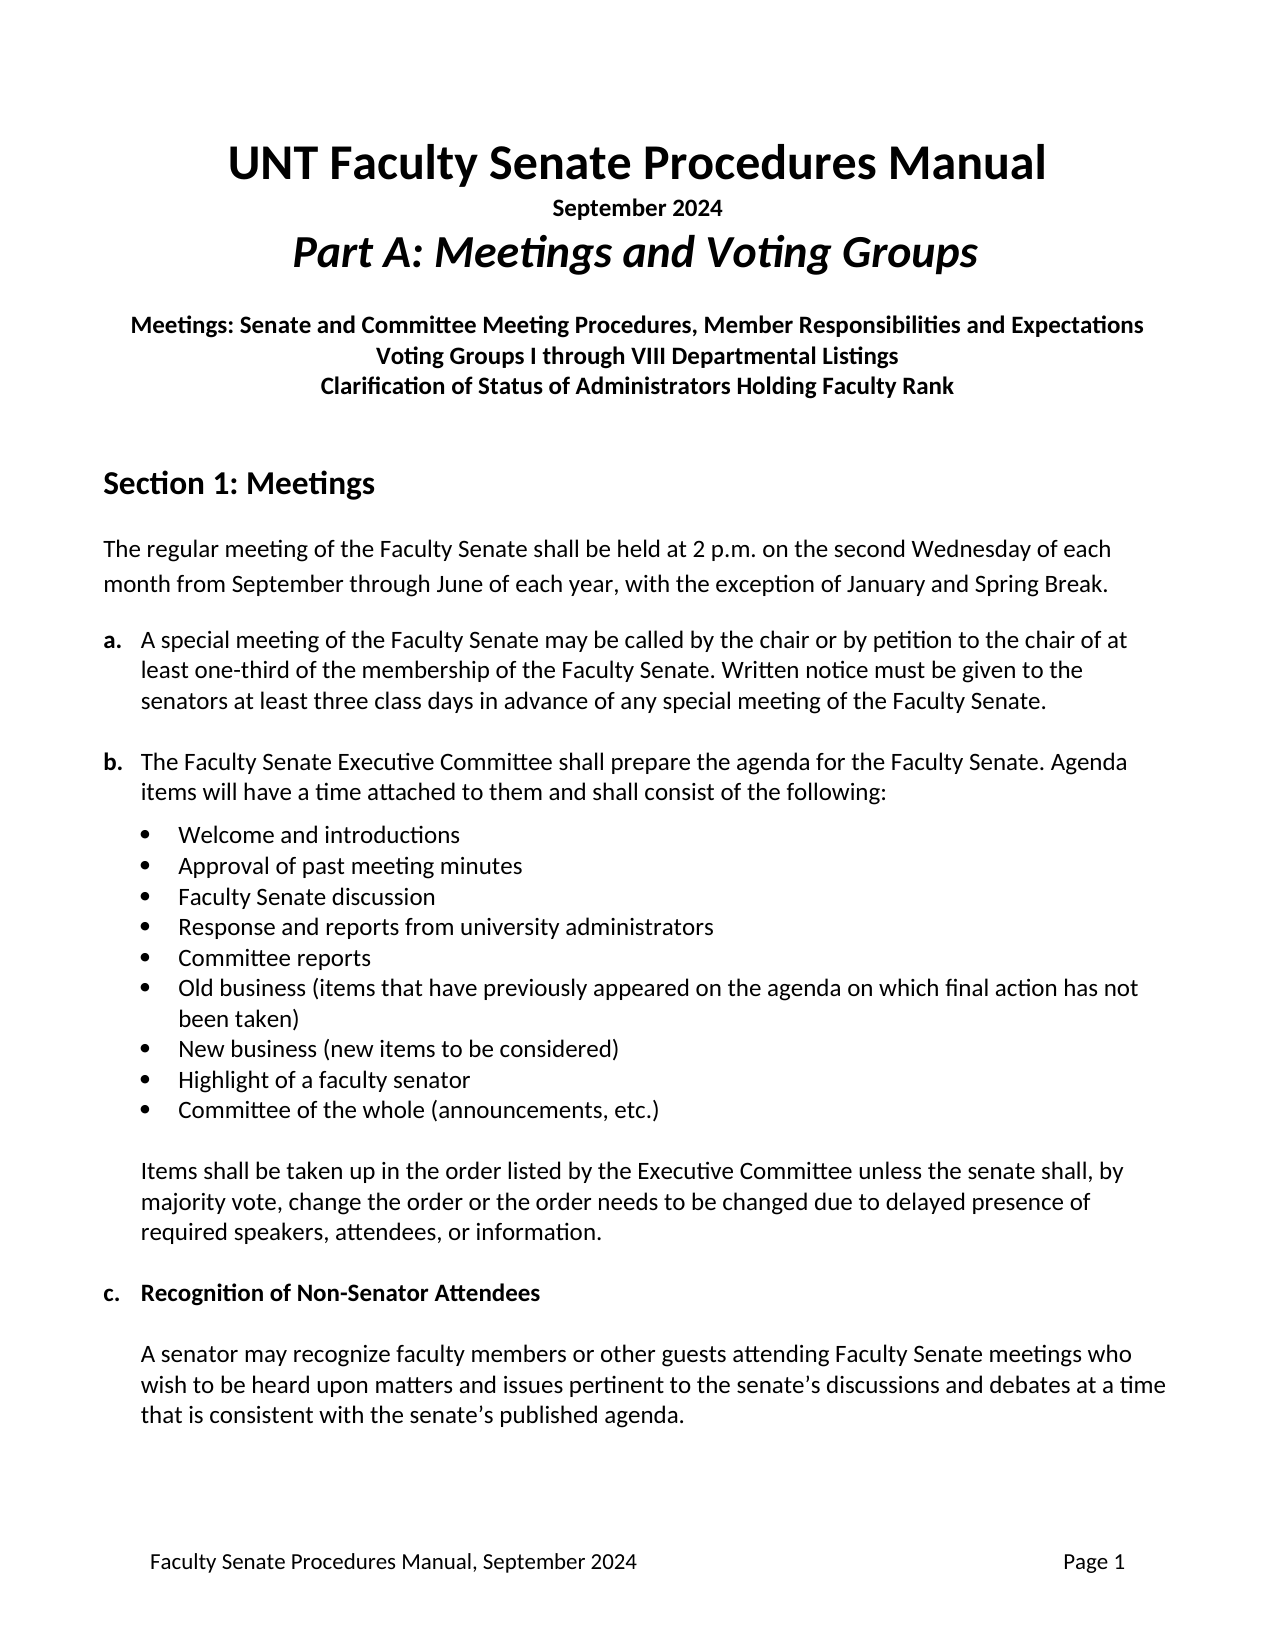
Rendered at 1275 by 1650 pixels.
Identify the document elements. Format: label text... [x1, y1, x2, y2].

text September 2024 [103, 192, 1172, 223]
text Clarification of Status of Administrators Holding Faculty Rank [103, 370, 1172, 401]
subtitle Part A: Meetings and Voting Groups [103, 223, 1172, 279]
text The regular meeting of the Faculty Senate shall be held at 2 p.m. on the second Wednesday of each month from September through June of each year, with the exception of January and Spring Break. [103, 533, 1172, 599]
list Highlight of a faculty senator [141, 1064, 1172, 1094]
text UNT Faculty Senate Procedures Manual [103, 131, 1172, 192]
list Response and reports from university administrators [141, 911, 1172, 942]
list Committee reports [141, 942, 1172, 972]
list Faculty Senate discussion [141, 881, 1172, 911]
list Committee of the whole (announcements, etc.) [141, 1094, 1172, 1125]
text Meetings: Senate and Committee Meeting Procedures, Member Responsibilities and Expectations [103, 309, 1172, 340]
text Items shall be taken up in the order listed by the Executive Committee unless the senate shall, by majority vote, change the order or the order needs to be changed due to delayed presence of required speakers, attendees, or information. [141, 1155, 1172, 1247]
text Voting Groups I through VIII Departmental Listings [103, 340, 1172, 370]
subtitle Section 1: Meetings [103, 462, 1172, 503]
list The Faculty Senate Executive Committee shall prepare the agenda for the Faculty Senate. Agenda items will have a time attached to them and shall consist of the following: [103, 746, 1172, 807]
list Recognition of Non-Senator Attendees [103, 1277, 1172, 1308]
list Welcome and introductions [141, 819, 1172, 850]
list New business (new items to be considered) [141, 1033, 1172, 1064]
text A senator may recognize faculty members or other guests attending Faculty Senate meetings who wish to be heard upon matters and issues pertinent to the senate’s discussions and debates at a time that is consistent with the senate’s published agenda. [141, 1338, 1172, 1430]
list A special meeting of the Faculty Senate may be called by the chair or by petition to the chair of at least one-third of the membership of the Faculty Senate. Written notice must be given to the senators at least three class days in advance of any special meeting of the Faculty Senate. [103, 624, 1172, 716]
list Approval of past meeting minutes [141, 850, 1172, 881]
list Old business (items that have previously appeared on the agenda on which final action has not been taken) [141, 972, 1172, 1033]
